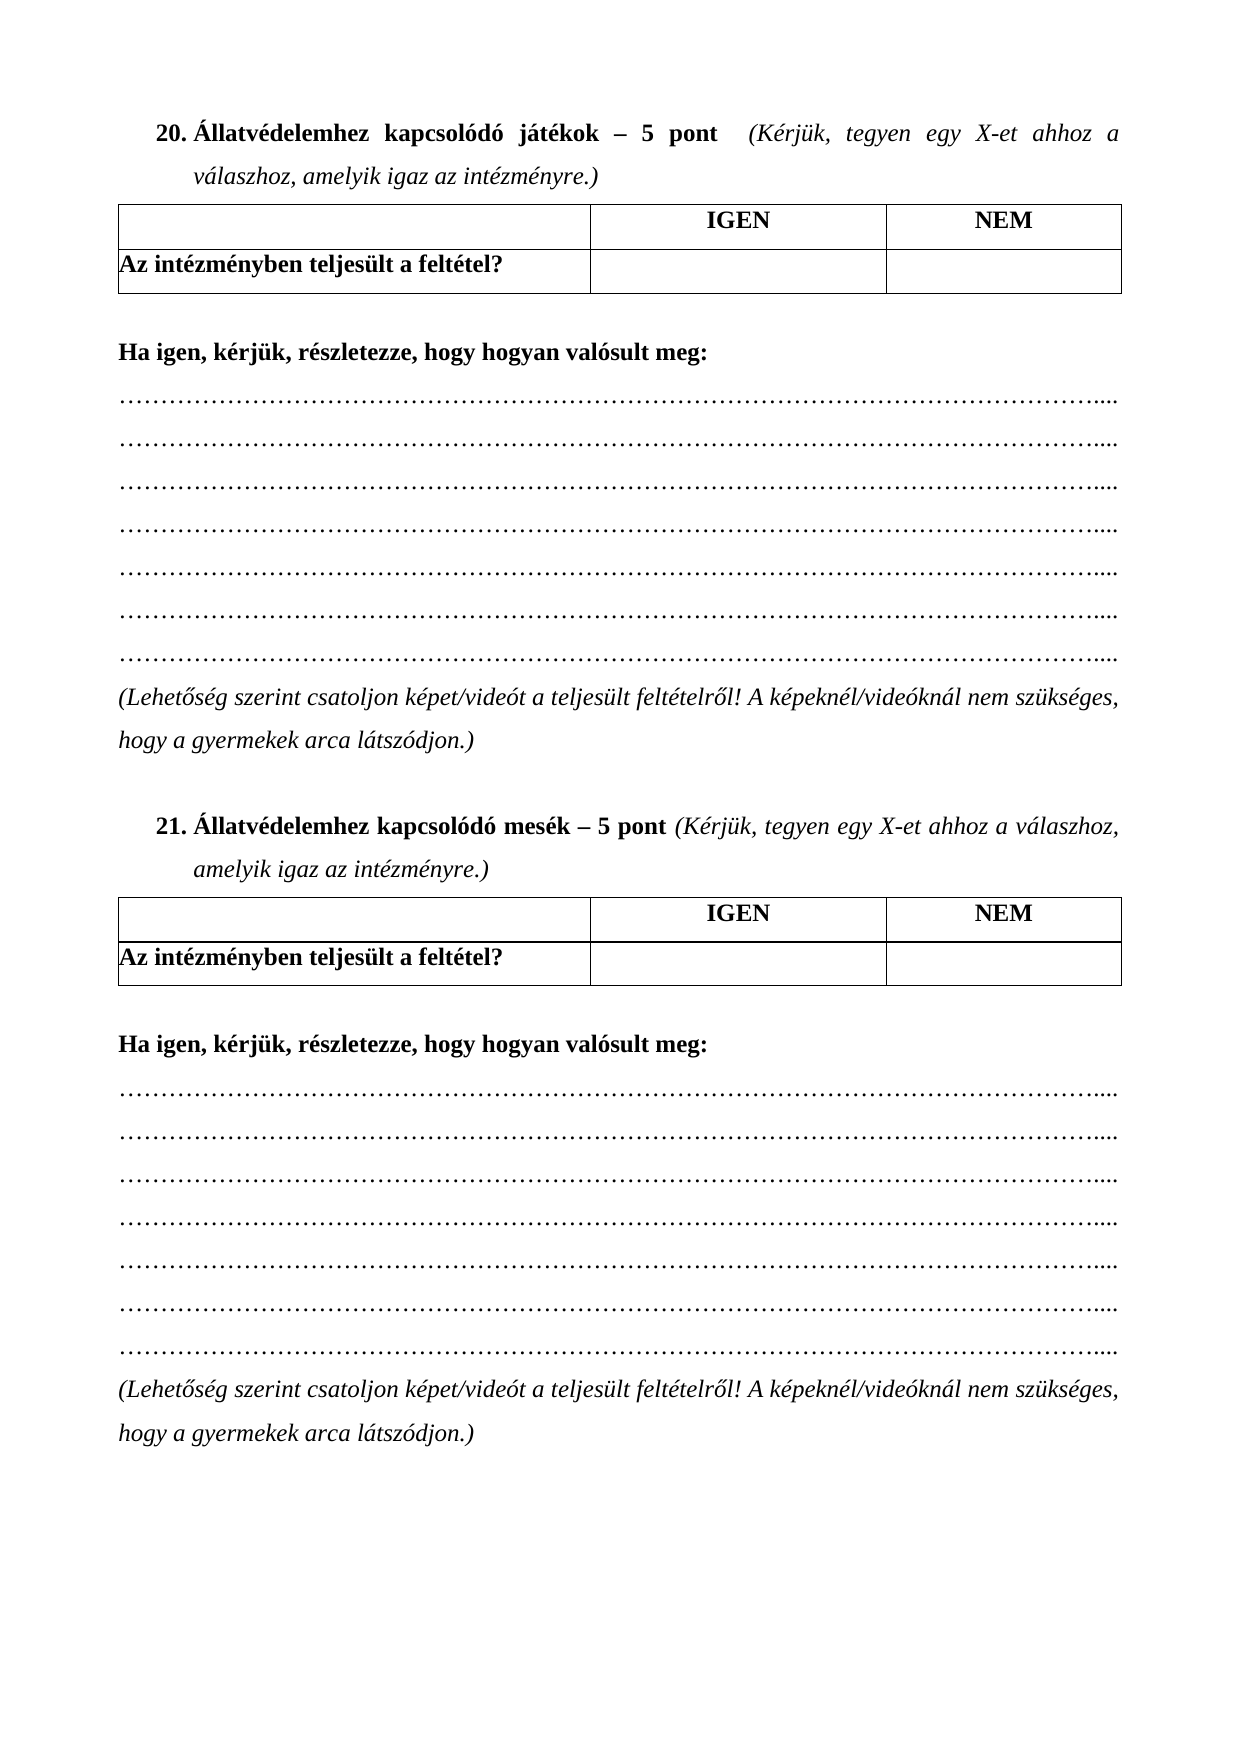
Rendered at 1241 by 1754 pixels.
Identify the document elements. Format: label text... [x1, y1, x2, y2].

table_cell Az intézményben teljesült a feltétel? [119, 943, 590, 985]
text ……………………………………………………………………………………………………….... [118, 595, 1122, 624]
text ……………………………………………………………………………………………………….... [118, 380, 1122, 408]
text Ha igen, kérjük, részletezze, hogy hogyan valósult meg: [118, 1029, 1122, 1058]
text ……………………………………………………………………………………………………….... [118, 552, 1122, 581]
table_header [119, 205, 590, 248]
text ……………………………………………………………………………………………………….... [118, 509, 1122, 538]
list Állatvédelemhez kapcsolódó mesék – 5 pont (Kérjük, tegyen egy X-et ahhoz a válaszhoz, amelyik igaz az intézményre.) [156, 811, 1122, 883]
text ……………………………………………………………………………………………………….... [118, 423, 1122, 452]
text ……………………………………………………………………………………………………….... [118, 1073, 1122, 1101]
text ……………………………………………………………………………………………………….... [118, 466, 1122, 495]
text ……………………………………………………………………………………………………….... [118, 1202, 1122, 1231]
table_cell Az intézményben teljesült a feltétel? [119, 250, 590, 292]
table_header [119, 898, 590, 941]
table_cell [591, 250, 886, 292]
text (Lehetőség szerint csatoljon képet/videót a teljesült feltételről! A képeknél/videóknál nem szükséges, hogy a gyermekek arca látszódjon.) [118, 1374, 1122, 1446]
text ……………………………………………………………………………………………………….... [118, 1288, 1122, 1317]
text Ha igen, kérjük, részletezze, hogy hogyan valósult meg: [118, 337, 1122, 365]
table_cell [887, 943, 1121, 985]
text ……………………………………………………………………………………………………….... [118, 638, 1122, 667]
text ……………………………………………………………………………………………………….... [118, 1331, 1122, 1360]
text ……………………………………………………………………………………………………….... [118, 1245, 1122, 1274]
text (Lehetőség szerint csatoljon képet/videót a teljesült feltételről! A képeknél/videóknál nem szükséges, hogy a gyermekek arca látszódjon.) [118, 682, 1122, 753]
table_header NEM [887, 898, 1121, 941]
table_header NEM [887, 205, 1121, 248]
text ……………………………………………………………………………………………………….... [118, 1159, 1122, 1188]
table_cell [591, 943, 886, 985]
table_cell [887, 250, 1121, 292]
list Állatvédelemhez kapcsolódó játékok – 5 pont (Kérjük, tegyen egy X-et ahhoz a válaszhoz, amelyik igaz az intézményre.) [156, 118, 1122, 190]
text ……………………………………………………………………………………………………….... [118, 1116, 1122, 1144]
table_header IGEN [591, 898, 886, 941]
table_header IGEN [591, 205, 886, 248]
